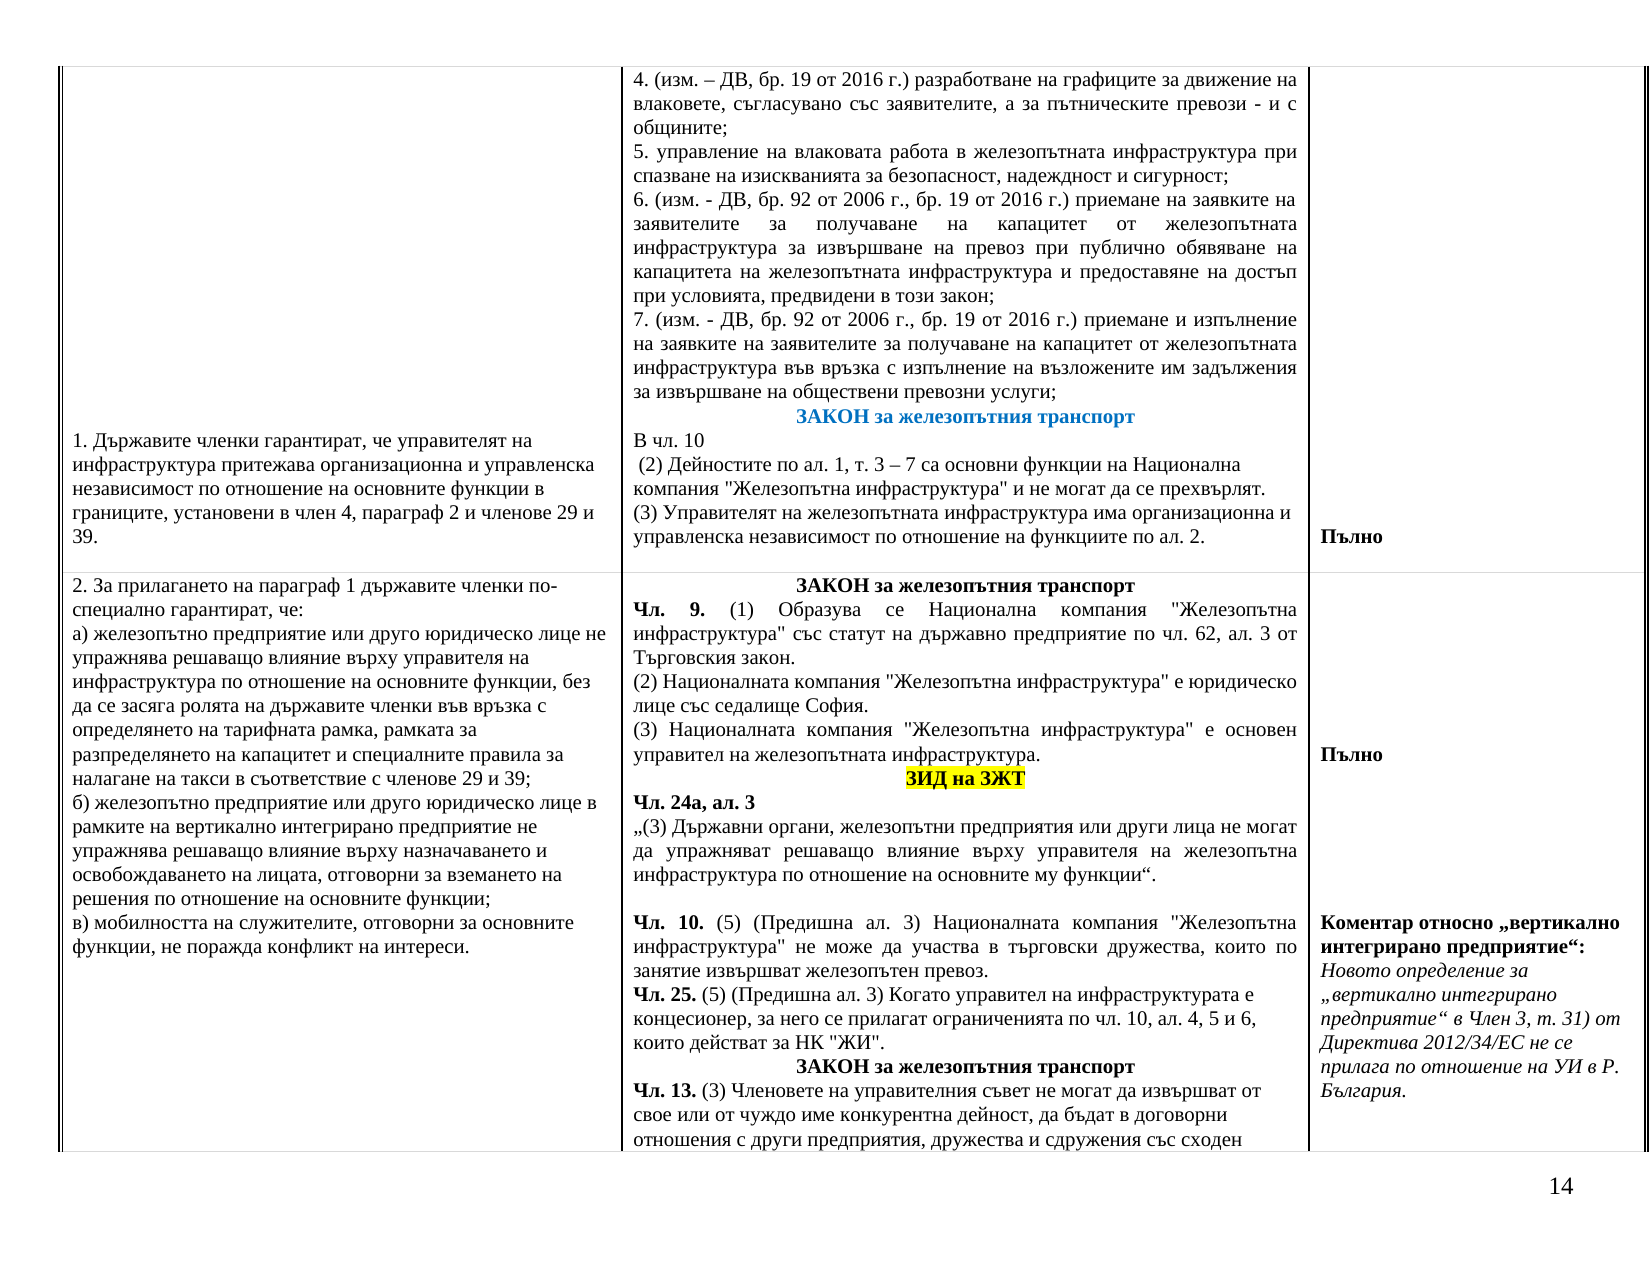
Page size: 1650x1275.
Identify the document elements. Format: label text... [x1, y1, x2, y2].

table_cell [623, 67, 1308, 572]
table_cell Пълно [1310, 67, 1644, 572]
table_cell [63, 573, 621, 1151]
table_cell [623, 573, 1308, 1151]
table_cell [1310, 573, 1644, 1151]
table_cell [63, 67, 621, 572]
